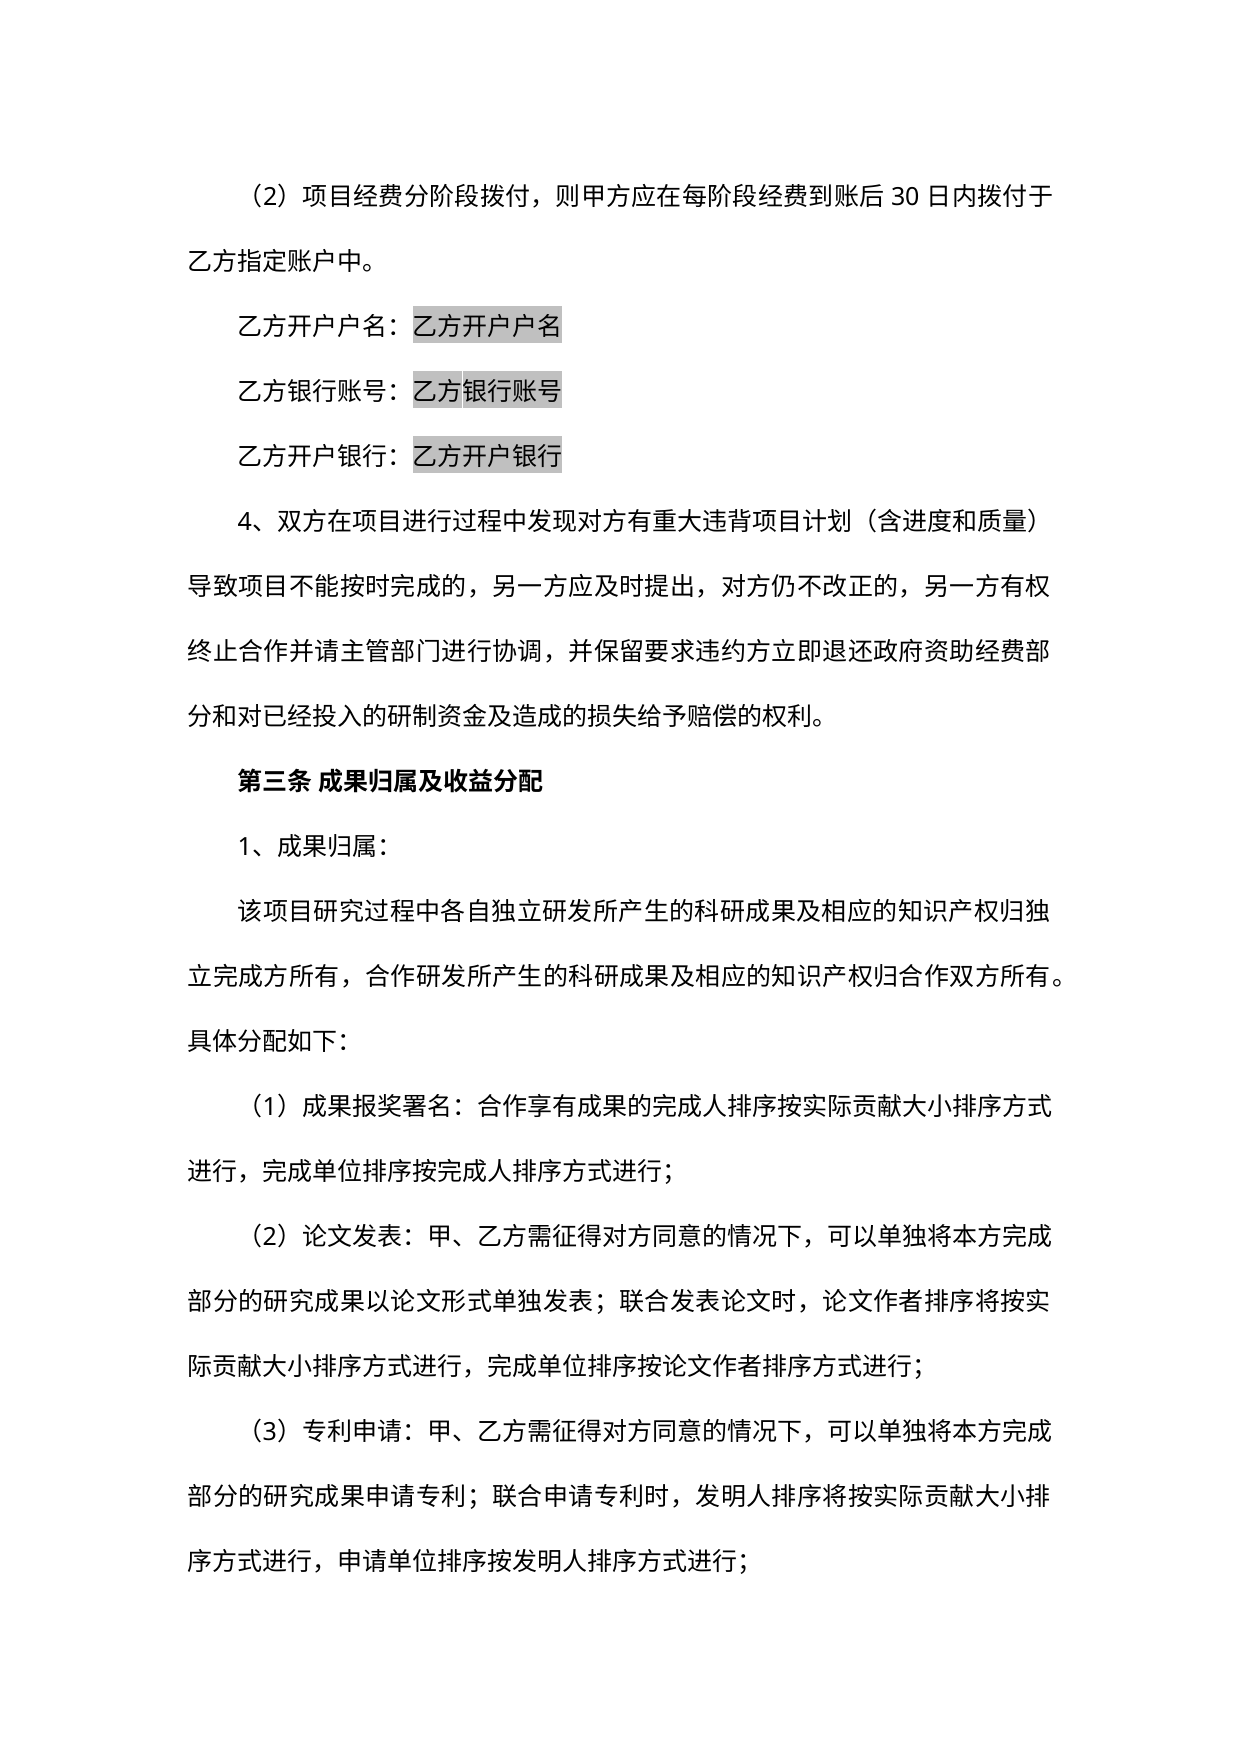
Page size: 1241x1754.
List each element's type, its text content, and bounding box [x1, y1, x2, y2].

text 4、双方在项目进行过程中发现对方有重大违背项目计划（含进度和质量）导致项目不能按时完成的，另一方应及时提出，对方仍不改正的，另一方有权终止合作并请主管部门进行协调，并保留要求违约方立即退还政府资助经费部分和对已经投入的研制资金及造成的损失给予赔偿的权利。 [187, 487, 1053, 747]
text 第三条 成果归属及收益分配 [187, 747, 1053, 812]
text 乙方银行账号：乙方银行账号 [187, 357, 1053, 422]
text （2）项目经费分阶段拨付，则甲方应在每阶段经费到账后 30 日内拨付于乙方指定账户中。 [187, 162, 1053, 292]
text 乙方开户银行：乙方开户银行 [187, 422, 1053, 487]
text 1、成果归属： [187, 812, 1053, 877]
text （2）论文发表：甲、乙方需征得对方同意的情况下，可以单独将本方完成部分的研究成果以论文形式单独发表；联合发表论文时，论文作者排序将按实际贡献大小排序方式进行，完成单位排序按论文作者排序方式进行； [187, 1202, 1053, 1397]
text 乙方开户户名：乙方开户户名 [187, 292, 1053, 357]
text （1）成果报奖署名：合作享有成果的完成人排序按实际贡献大小排序方式进行，完成单位排序按完成人排序方式进行； [187, 1072, 1053, 1202]
text （3）专利申请：甲、乙方需征得对方同意的情况下，可以单独将本方完成部分的研究成果申请专利；联合申请专利时，发明人排序将按实际贡献大小排序方式进行，申请单位排序按发明人排序方式进行； [187, 1397, 1053, 1592]
text 该项目研究过程中各自独立研发所产生的科研成果及相应的知识产权归独立完成方所有，合作研发所产生的科研成果及相应的知识产权归合作双方所有。具体分配如下： [187, 877, 1053, 1072]
